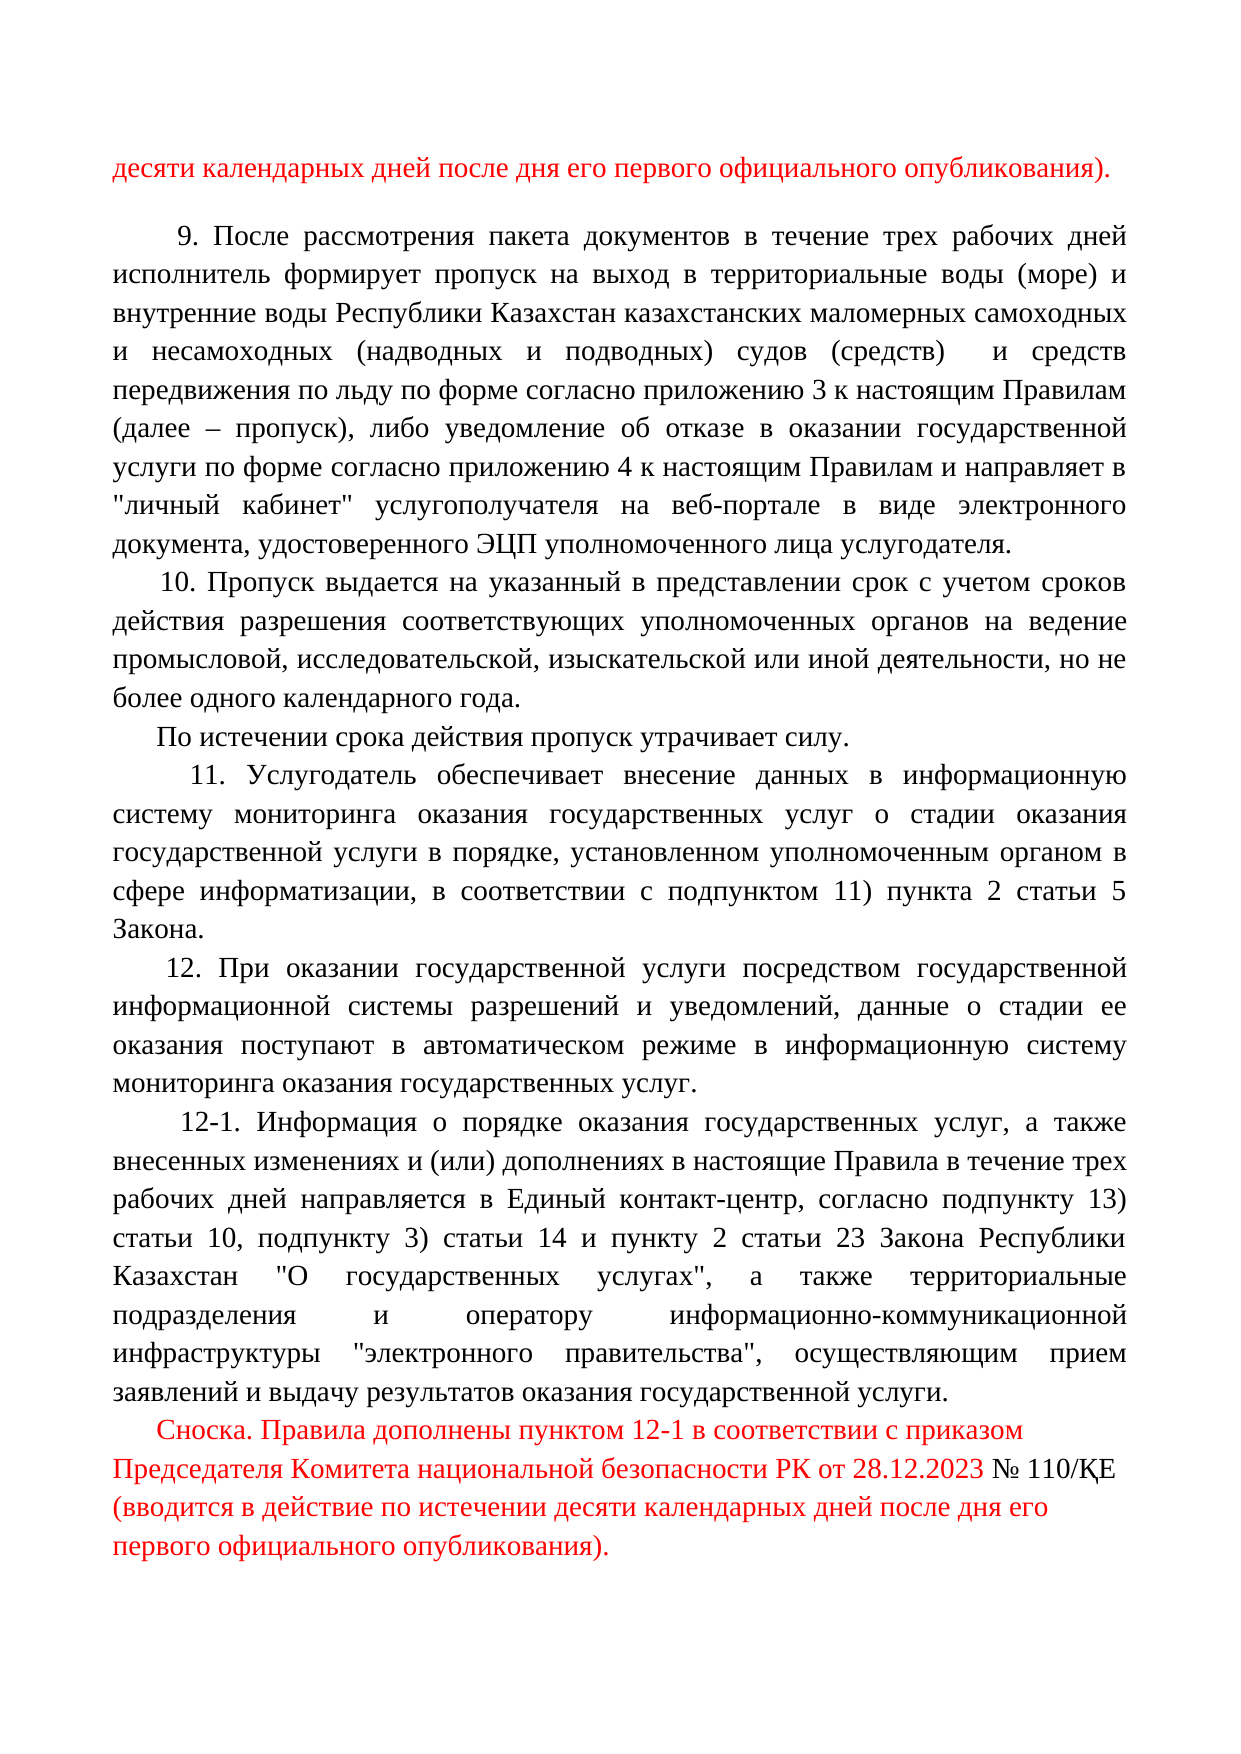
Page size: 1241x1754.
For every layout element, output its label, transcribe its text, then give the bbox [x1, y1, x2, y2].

text 11. Услугодатель обеспечивает внесение данных в информационную систему мониторинга оказания государственных услуг о стадии оказания государственной услуги в порядке, установленном уполномоченным органом в сфере информатизации, в соответствии с подпунктом 11) пункта 2 статьи 5 Закона. [112, 757, 1128, 945]
text 12-1. Информация о порядке оказания государственных услуг, а также внесенных изменениях и (или) дополнениях в настоящие Правила в течение трех рабочих дней направляется в Единый контакт-центр, согласно подпункту 13) статьи 10, подпункту 3) статьи 14 и пункту 2 статьи 23 Закона Республики Казахстан "О государственных услугах", а также территориальные подразделения и оператору информационно-коммуникационной инфраструктуры "электронного правительства", осуществляющим прием заявлений и выдачу результатов оказания государственной услуги. [112, 1104, 1128, 1407]
text 10. Пропуск выдается на указанный в представлении срок с учетом сроков действия разрешения соответствующих уполномоченных органов на ведение промысловой, исследовательской, изыскательской или иной деятельности, но не более одного календарного года. [112, 564, 1128, 714]
text Сноска. Правила дополнены пунктом 12-1 в соответствии с приказом Председателя Комитета национальной безопасности РК от 28.12.2023 № 110/ҚЕ (вводится в действие по истечении десяти календарных дней после дня его первого официального опубликования). [112, 1412, 1128, 1592]
text 12. При оказании государственной услуги посредством государственной информационной системы разрешений и уведомлений, данные о стадии ее оказания поступают в автоматическом режиме в информационную систему мониторинга оказания государственных услуг. [112, 950, 1128, 1099]
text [112, 150, 1128, 214]
text 9. После рассмотрения пакета документов в течение трех рабочих дней исполнитель формирует пропуск на выход в территориальные воды (море) и внутренние воды Республики Казахстан казахстанских маломерных самоходных и несамоходных (надводных и подводных) судов (средств) и средств передвижения по льду по форме согласно приложению 3 к настоящим Правилам (далее – пропуск), либо уведомление об отказе в оказании государственной услуги по форме согласно приложению 4 к настоящим Правилам и направляет в "личный кабинет" услугополучателя на веб-портале в виде электронного документа, удостоверенного ЭЦП уполномоченного лица услугодателя. [112, 218, 1128, 559]
text По истечении срока действия пропуск утрачивает силу. [112, 719, 1128, 752]
